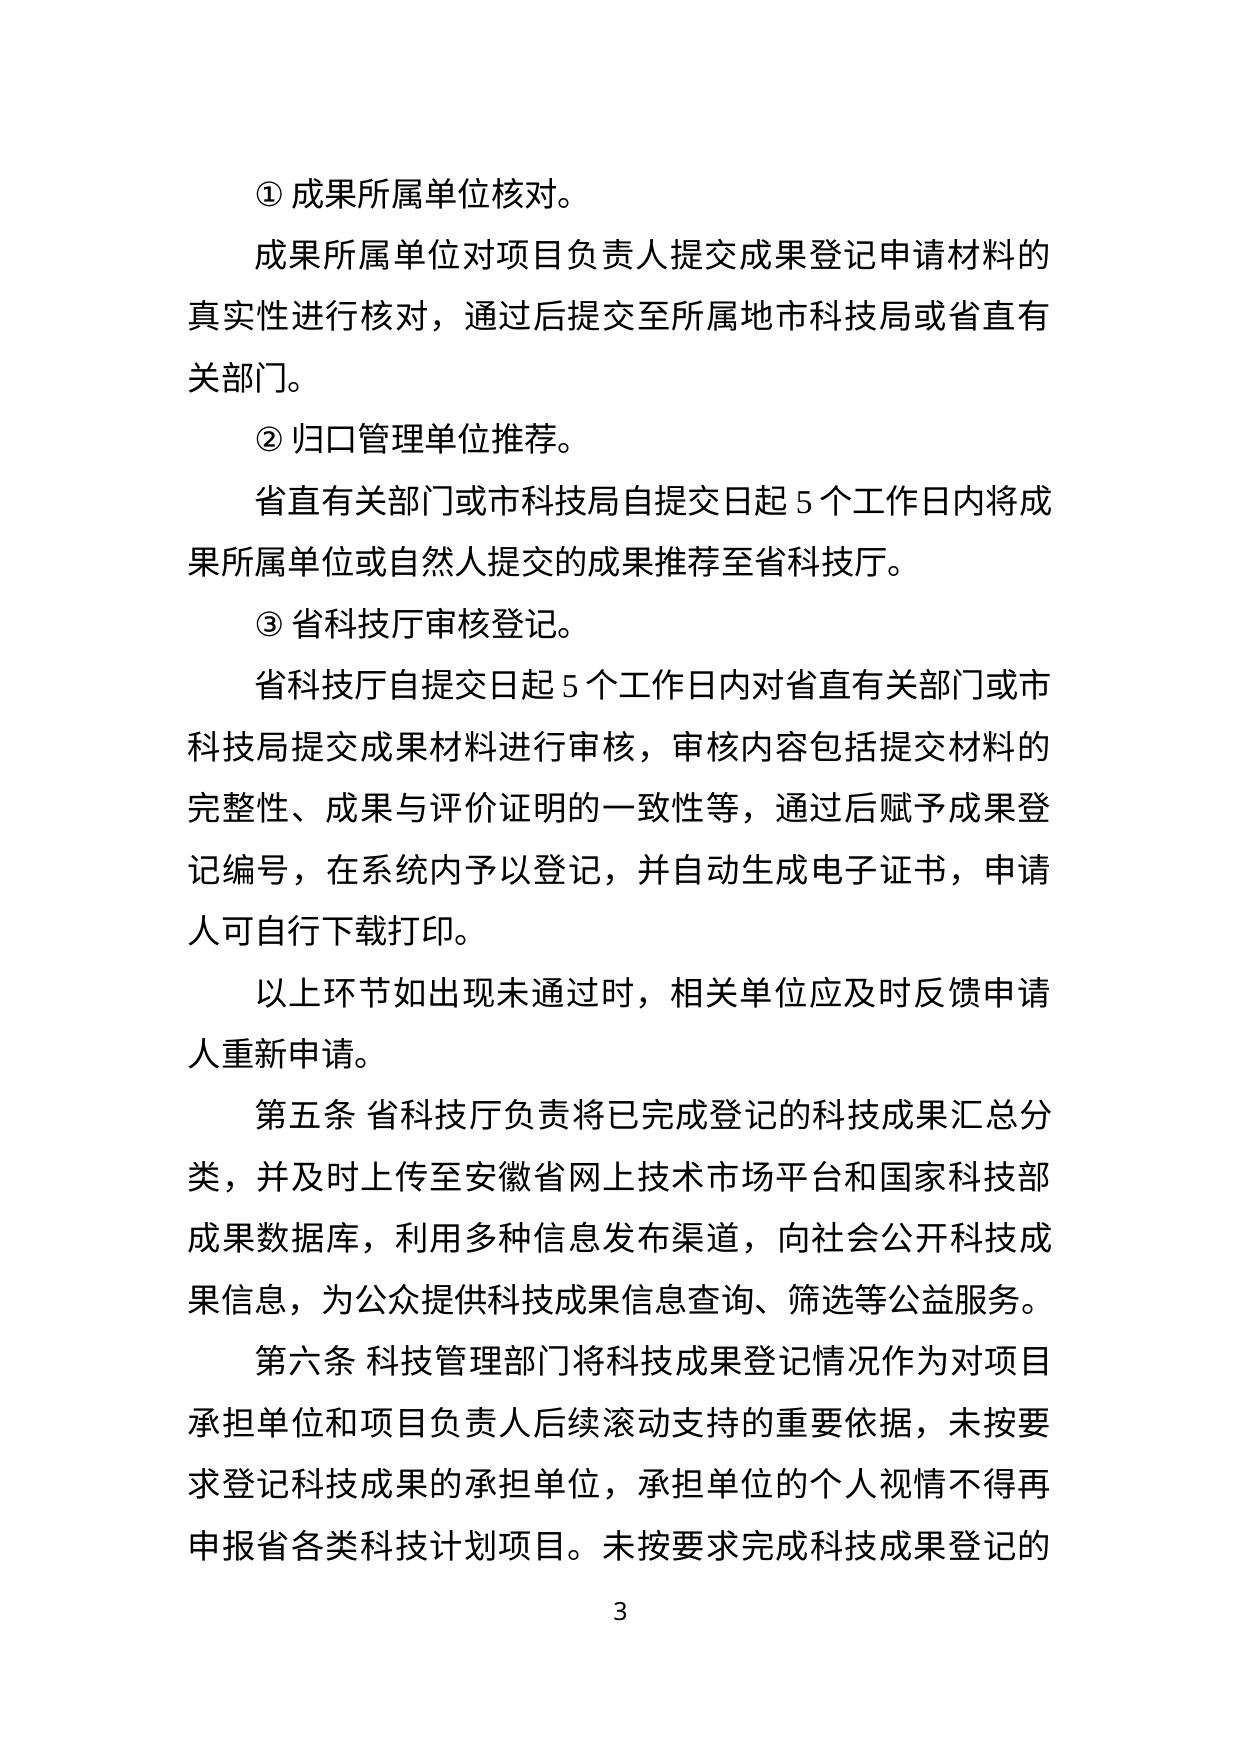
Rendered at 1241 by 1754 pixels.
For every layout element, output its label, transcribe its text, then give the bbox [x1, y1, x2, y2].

text ②归口管理单位推荐。 [187, 403, 1053, 464]
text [187, 1324, 1053, 1570]
text 第五条 省科技厅负责将已完成登记的科技成果汇总分类，并及时上传至安徽省网上技术市场平台和国家科技部成果数据库，利用多种信息发布渠道，向社会公开科技成果信息，为公众提供科技成果信息查询、筛选等公益服务。 [187, 1079, 1053, 1324]
text ①成果所属单位核对。 [187, 157, 1053, 218]
text 成果所属单位对项目负责人提交成果登记申请材料的真实性进行核对，通过后提交至所属地市科技局或省直有关部门。 [187, 218, 1053, 403]
text 省科技厅自提交日起5个工作日内对省直有关部门或市科技局提交成果材料进行审核，审核内容包括提交材料的完整性、成果与评价证明的一致性等，通过后赋予成果登记编号，在系统内予以登记，并自动生成电子证书，申请人可自行下载打印。 [187, 648, 1053, 956]
text 省直有关部门或市科技局自提交日起5个工作日内将成果所属单位或自然人提交的成果推荐至省科技厅。 [187, 464, 1053, 587]
text 以上环节如出现未通过时，相关单位应及时反馈申请人重新申请。 [187, 956, 1053, 1079]
text ③省科技厅审核登记。 [187, 587, 1053, 648]
